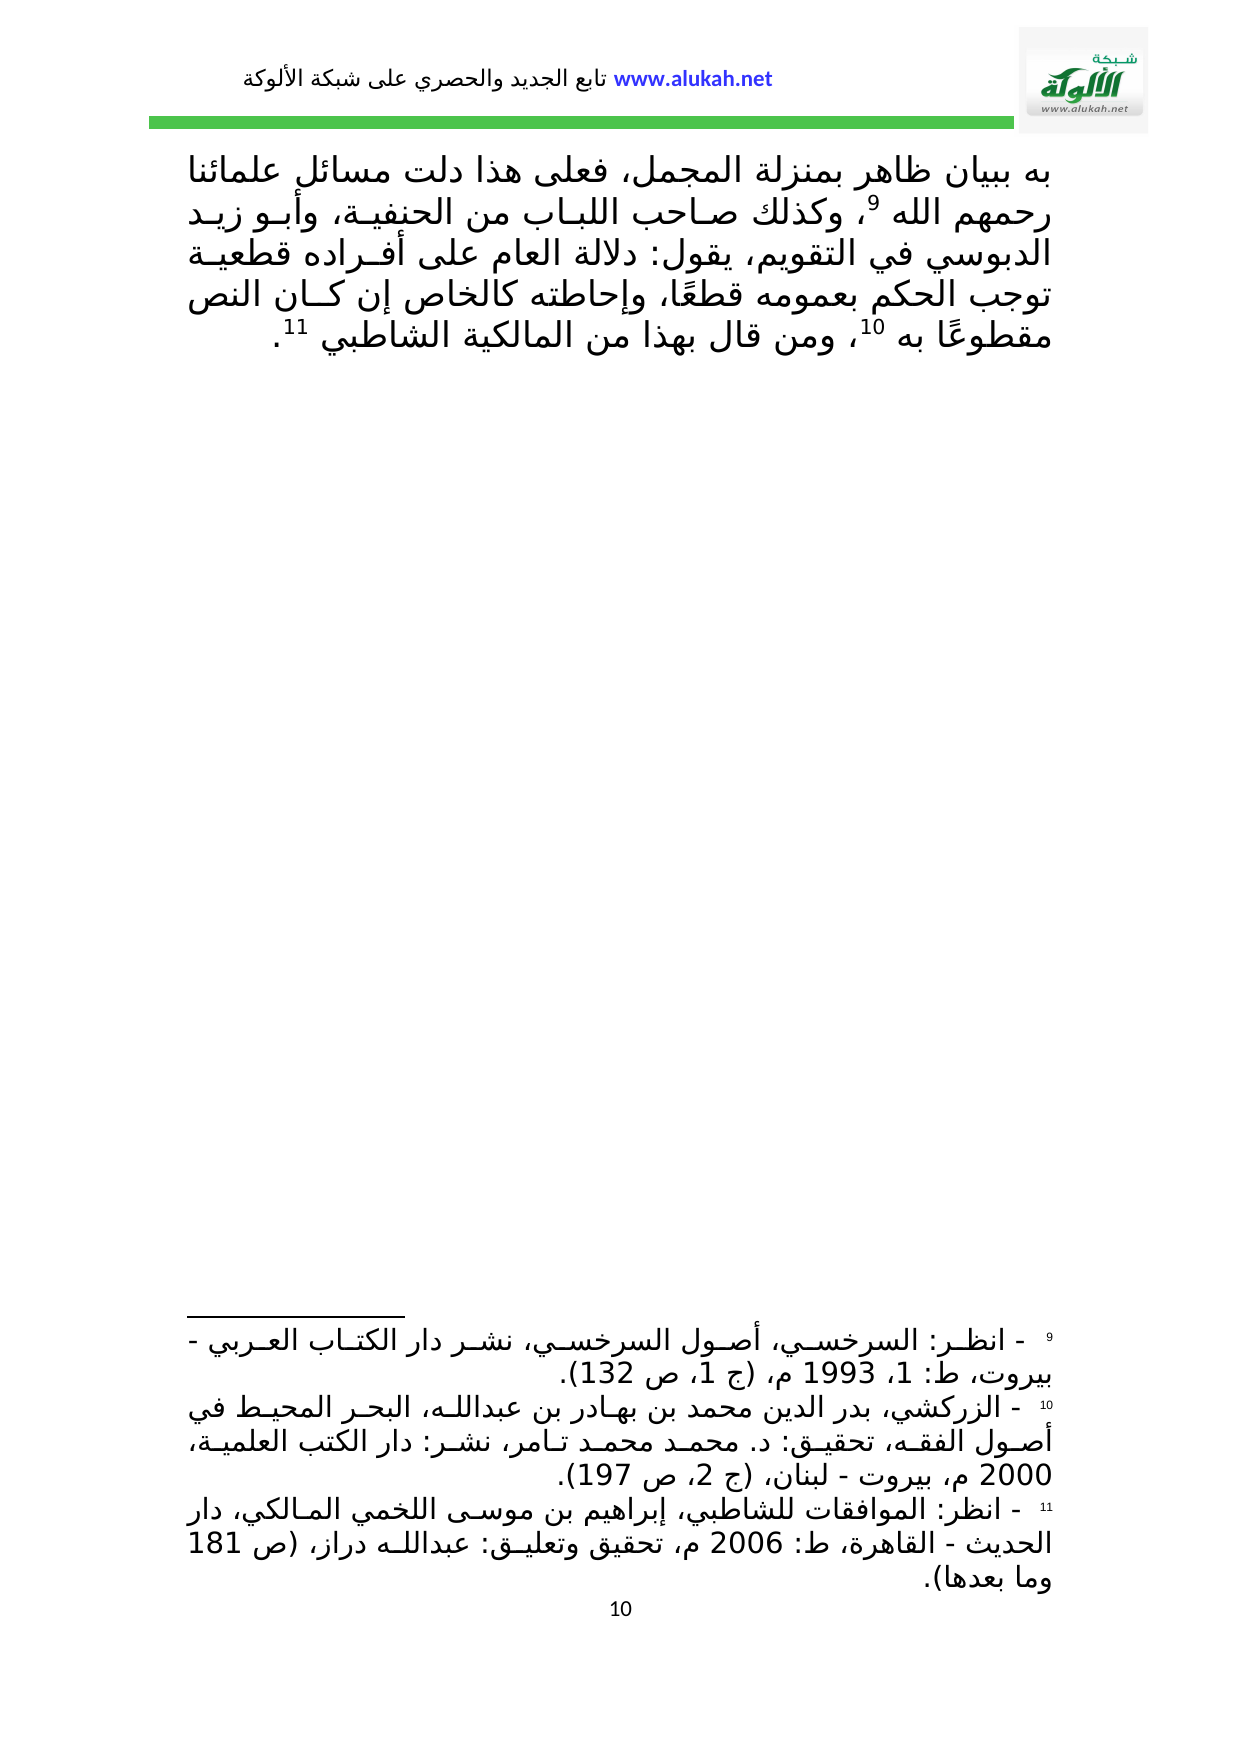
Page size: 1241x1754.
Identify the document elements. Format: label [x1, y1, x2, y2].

text [187, 150, 1053, 356]
